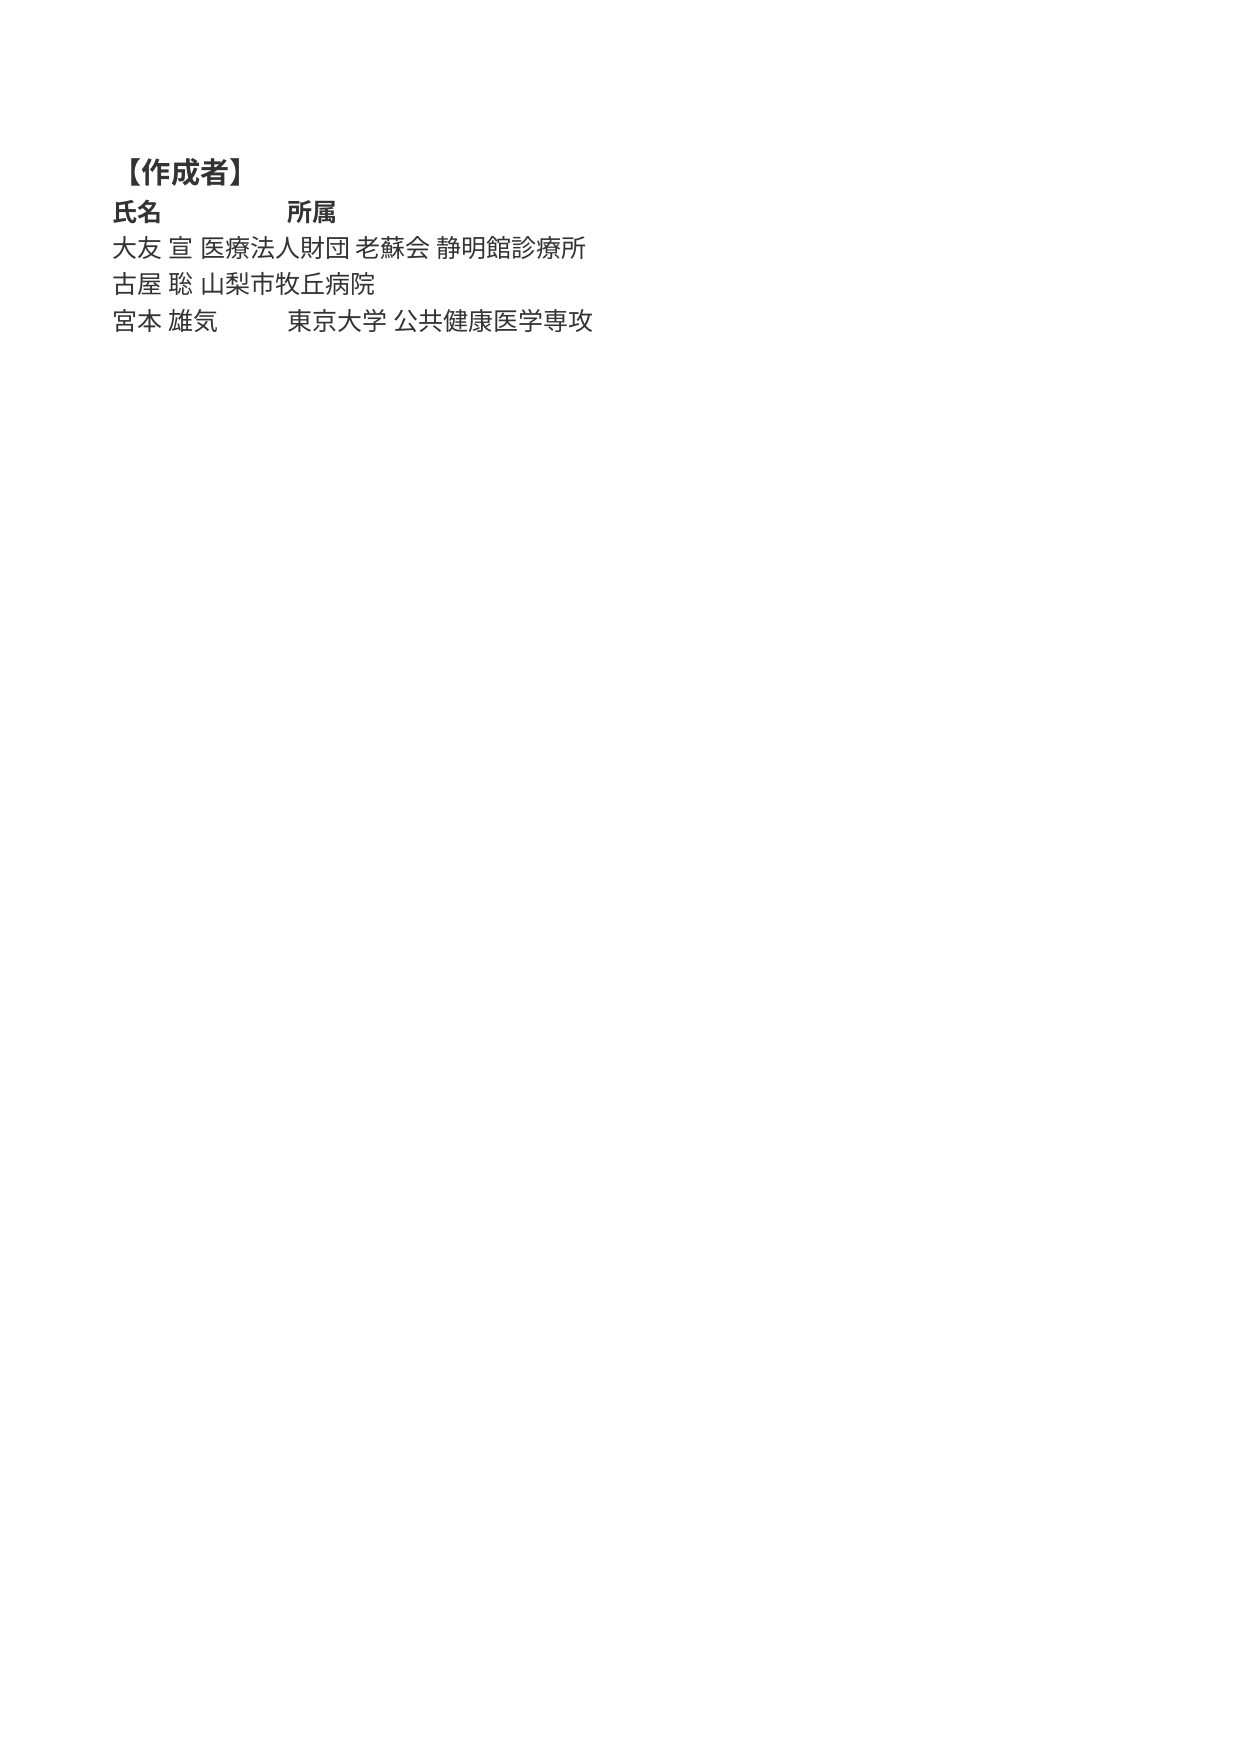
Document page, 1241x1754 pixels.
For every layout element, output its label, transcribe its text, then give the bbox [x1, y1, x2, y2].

text 氏名 所属 [112, 192, 1128, 228]
text 宮本 雄気 東京大学 公共健康医学専攻 [112, 301, 1128, 337]
text 大友 宣 医療法人財団 老蘇会 静明館診療所 [112, 228, 1128, 265]
text 【作成者】 [112, 150, 1128, 192]
text 古屋 聡 山梨市牧丘病院 [112, 265, 1128, 301]
